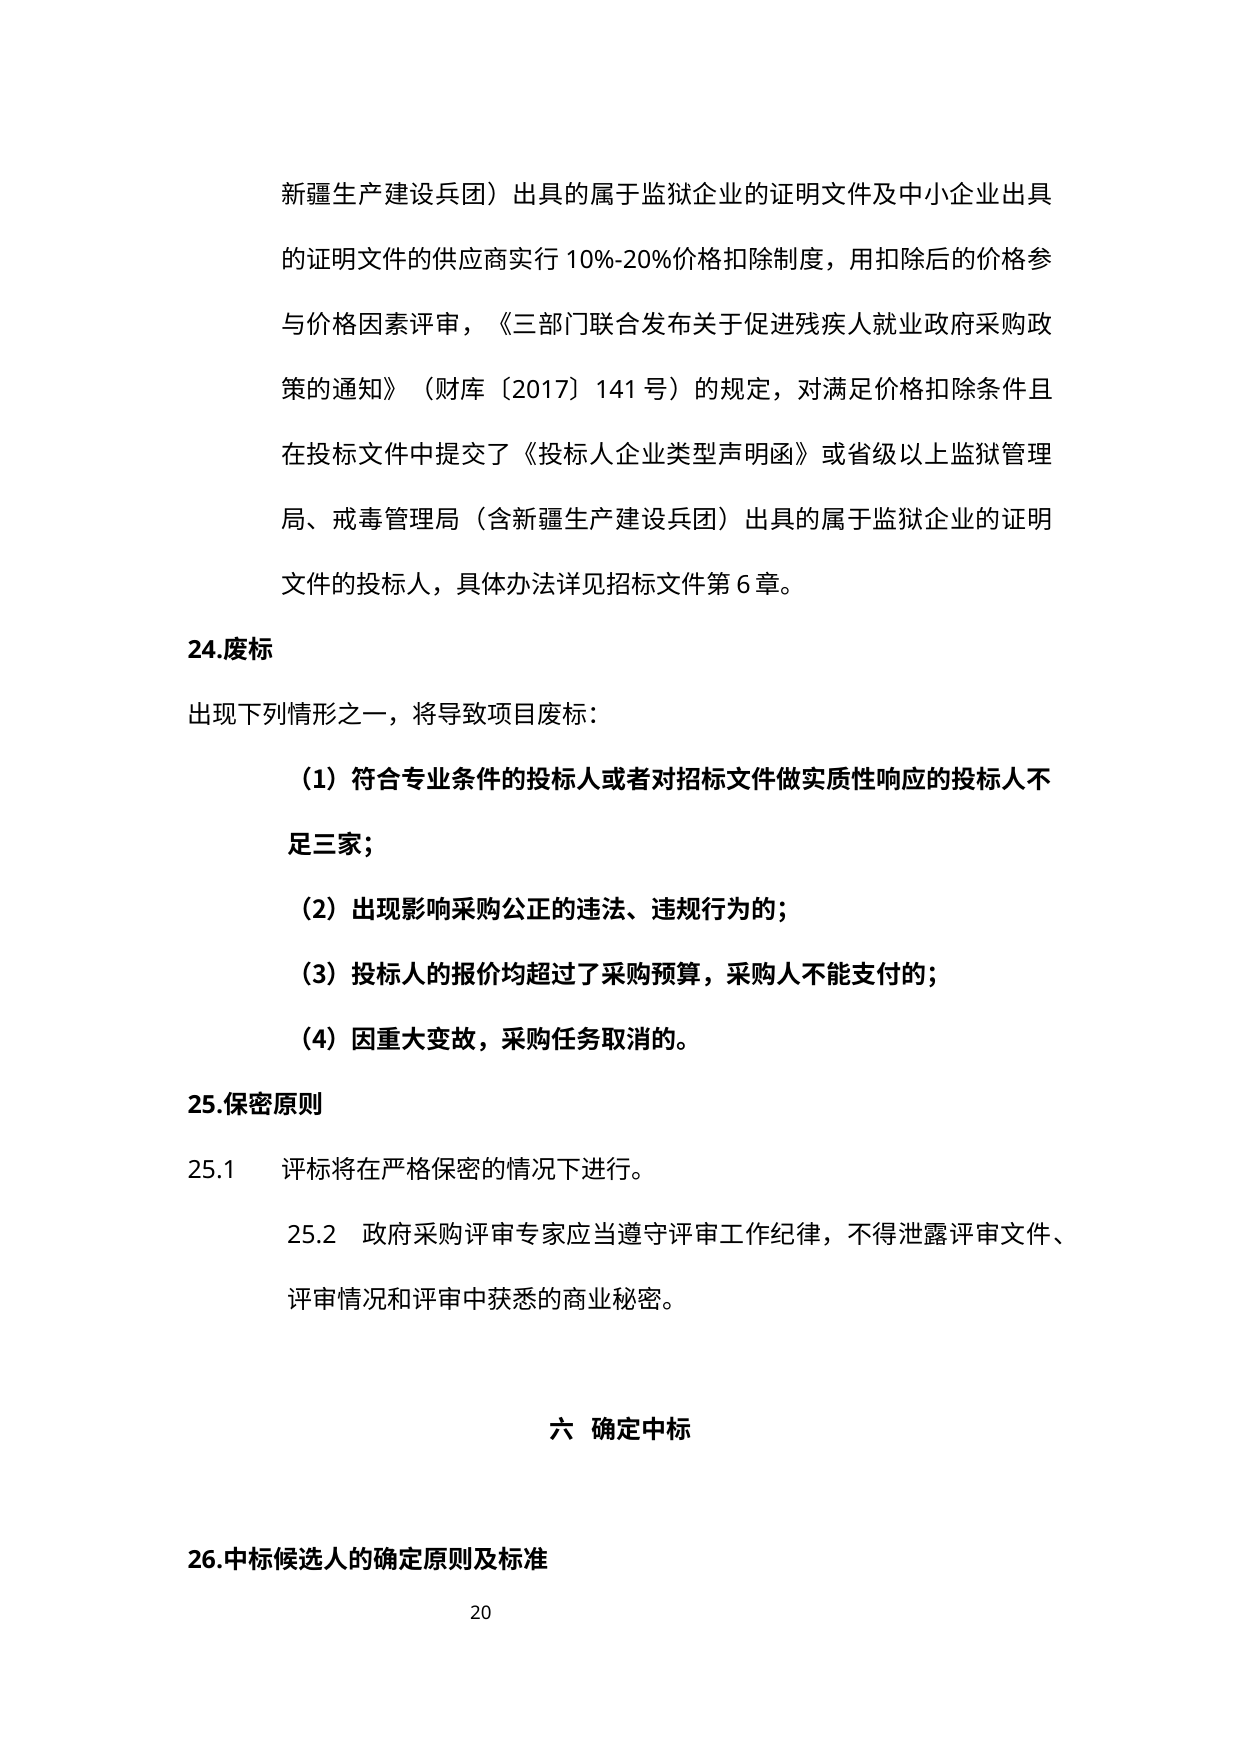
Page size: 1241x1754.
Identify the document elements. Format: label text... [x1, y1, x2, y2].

text 25.1 评标将在严格保密的情况下进行。 [187, 1135, 1053, 1200]
text （4）因重大变故，采购任务取消的。 [287, 1005, 1053, 1070]
text （2）出现影响采购公正的违法、违规行为的； [287, 875, 1053, 940]
text 25.2 政府采购评审专家应当遵守评审工作纪律，不得泄露评审文件、评审情况和评审中获悉的商业秘密。 [287, 1200, 1053, 1330]
text 25.保密原则 [187, 1070, 1053, 1135]
text 24.废标 [187, 615, 1053, 680]
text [187, 160, 1053, 615]
text 出现下列情形之一，将导致项目废标： [187, 680, 1053, 745]
text 六 确定中标 [187, 1395, 1053, 1460]
text （3）投标人的报价均超过了采购预算，采购人不能支付的； [287, 940, 1053, 1005]
text （1）符合专业条件的投标人或者对招标文件做实质性响应的投标人不足三家； [287, 745, 1053, 875]
text 26.中标候选人的确定原则及标准 [187, 1525, 1053, 1590]
